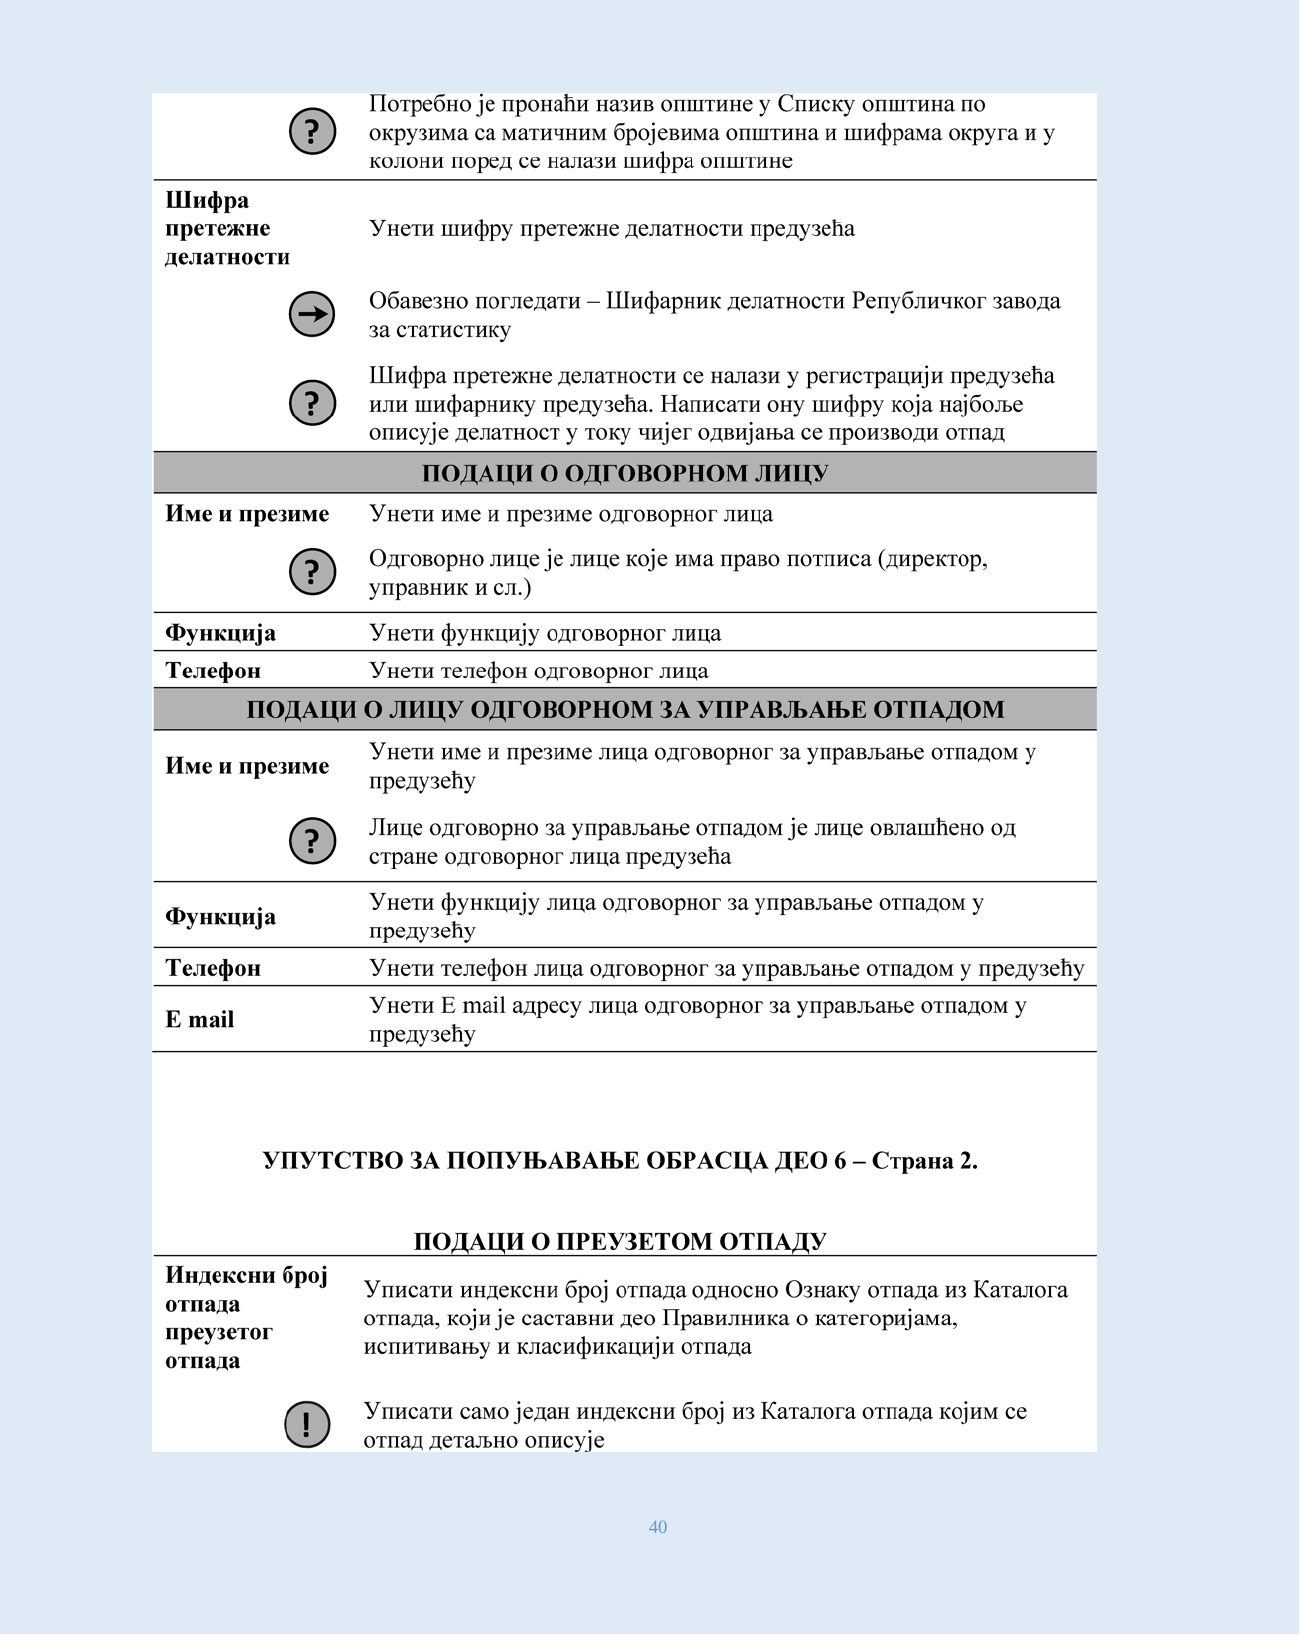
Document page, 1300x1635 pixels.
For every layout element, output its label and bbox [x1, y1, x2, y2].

picture [152, 93, 1097, 1452]
